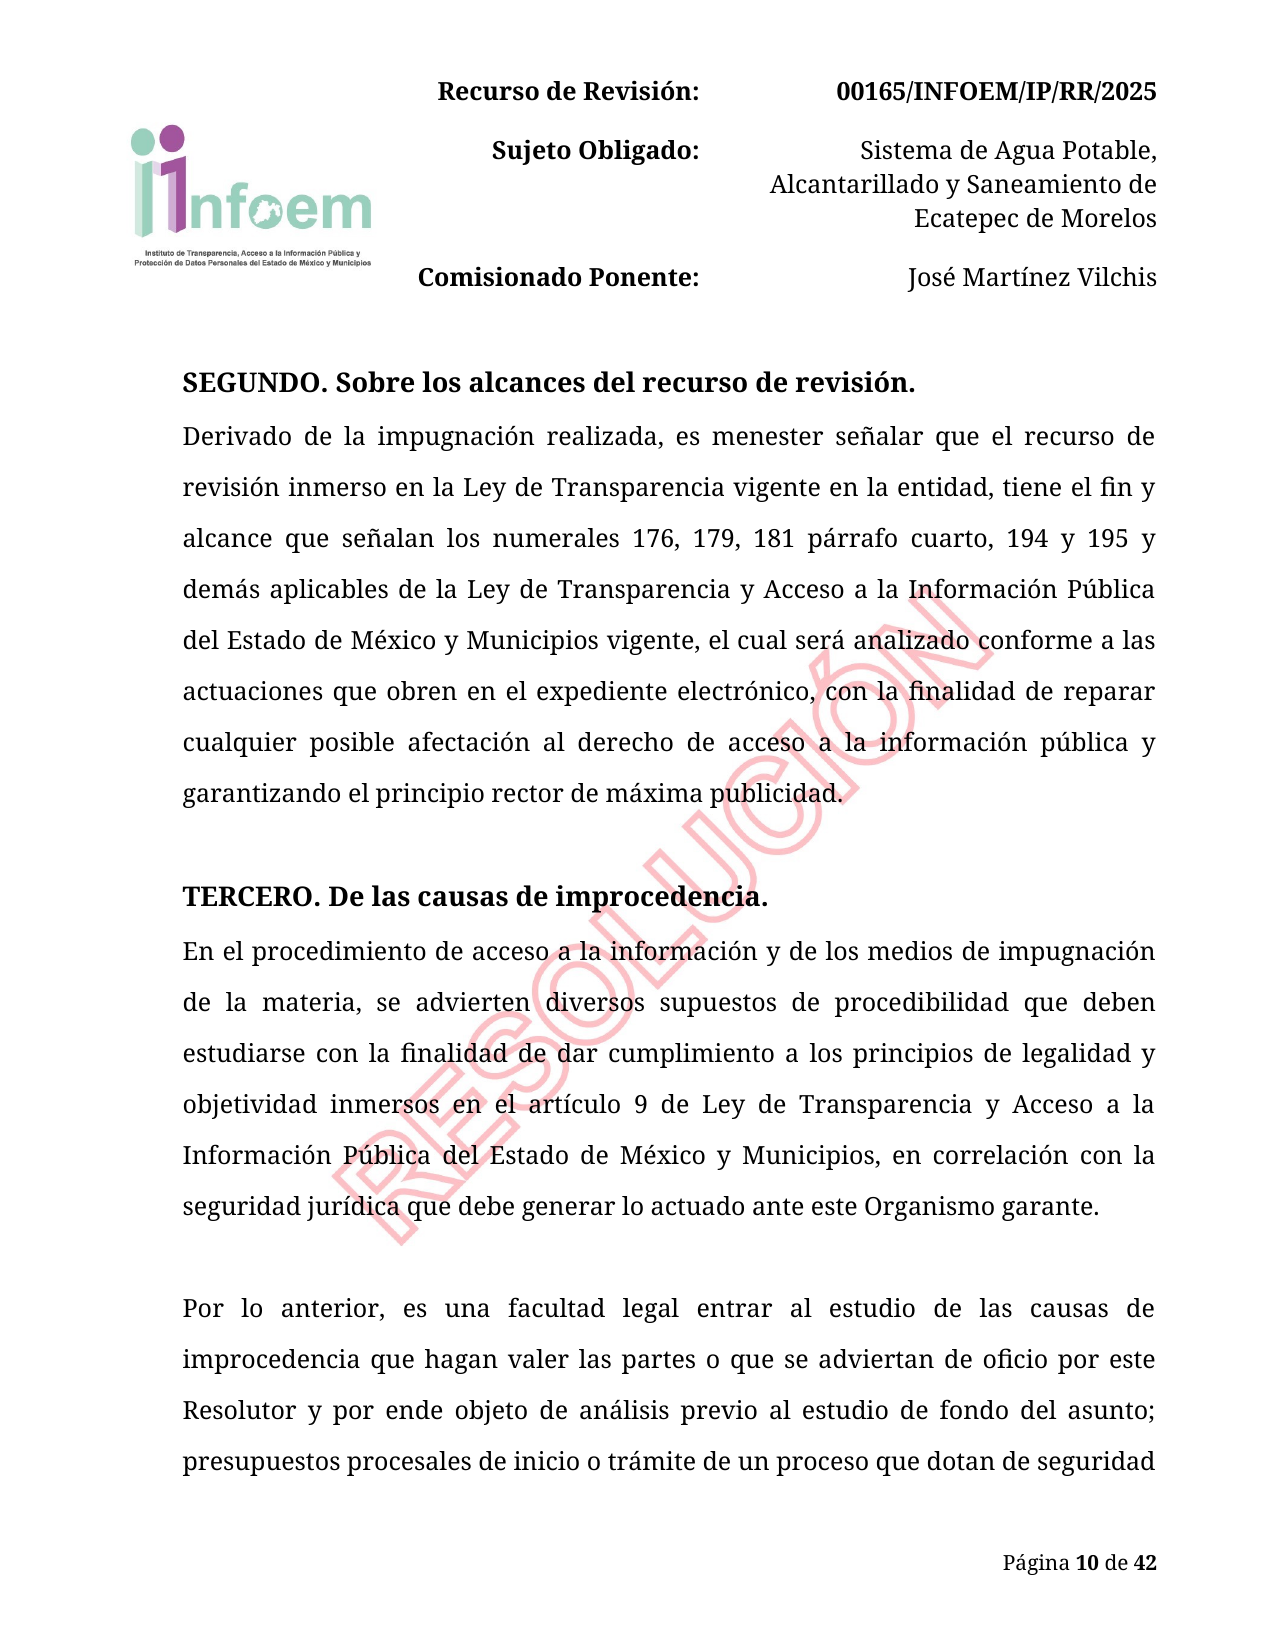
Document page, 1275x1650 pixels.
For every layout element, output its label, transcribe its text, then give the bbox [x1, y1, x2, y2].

text Derivado de la impugnación realizada, es menester señalar que el recurso de revisión inmerso en la Ley de Transparencia vigente en la entidad, tiene el fin y alcance que señalan los numerales 176, 179, 181 párrafo cuarto, 194 y 195 y demás aplicables de la Ley de Transparencia y Acceso a la Información Pública del Estado de México y Municipios vigente, el cual será analizado conforme a las actuaciones que obren en el expediente electrónico, con la finalidad de reparar cualquier posible afectación al derecho de acceso a la información pública y garantizando el principio rector de máxima publicidad. [182, 418, 1157, 810]
text En el procedimiento de acceso a la información y de los medios de impugnación de la materia, se advierten diversos supuestos de procedibilidad que deben estudiarse con la finalidad de dar cumplimiento a los principios de legalidad y objetividad inmersos en el artículo 9 de Ley de Transparencia y Acceso a la Información Pública del Estado de México y Municipios, en correlación con la seguridad jurídica que debe generar lo actuado ante este Organismo garante. [182, 933, 1157, 1222]
picture [11, 64, 1275, 1650]
subtitle SEGUNDO. Sobre los alcances del recurso de revisión. [182, 363, 1157, 400]
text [182, 1291, 1157, 1478]
subtitle TERCERO. De las causas de improcedencia. [182, 878, 1157, 915]
